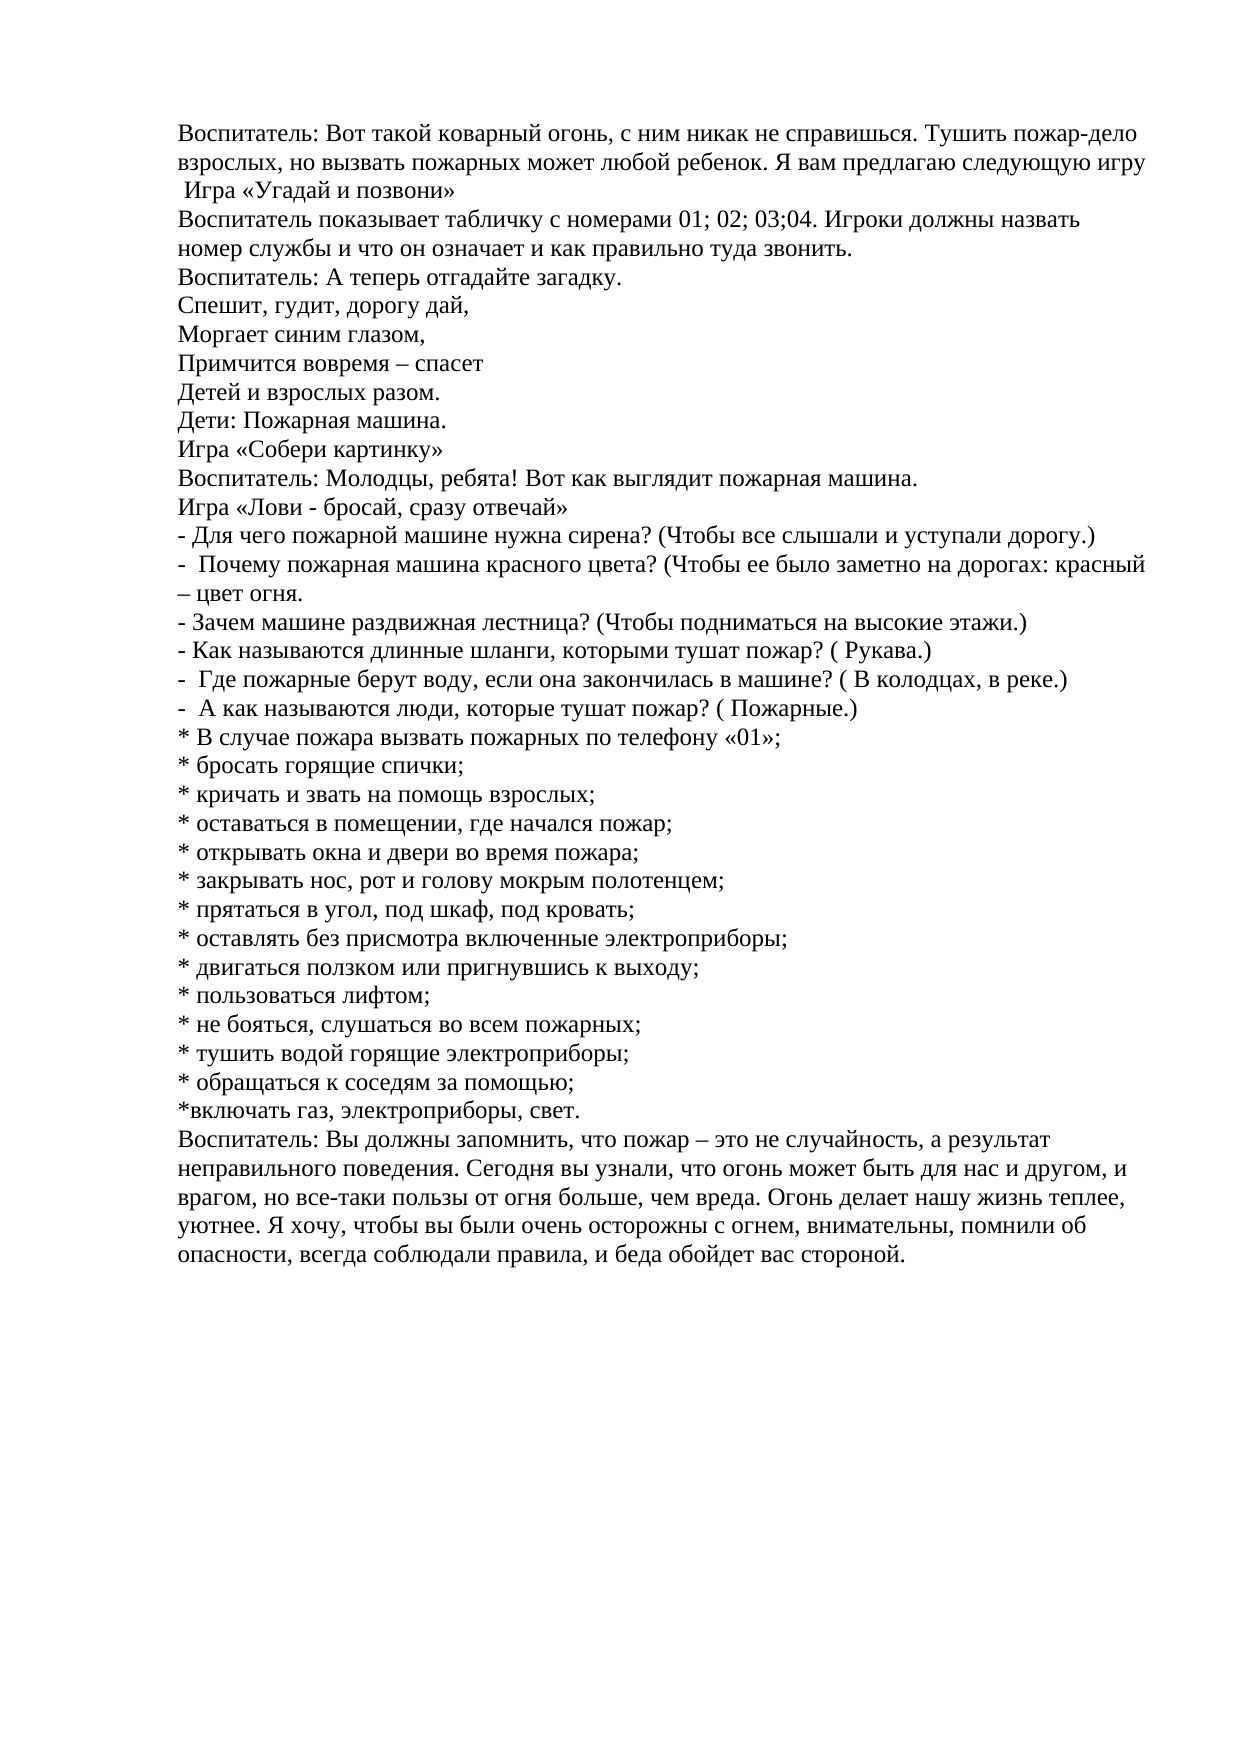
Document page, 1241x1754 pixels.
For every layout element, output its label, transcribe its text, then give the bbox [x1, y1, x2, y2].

text * оставаться в помещении, где начался пожар; [177, 808, 1152, 837]
text Моргает синим глазом, [177, 319, 1152, 348]
text - Зачем машине раздвижная лестница? (Чтобы подниматься на высокие этажи.) [177, 607, 1152, 636]
text * тушить водой горящие электроприборы; [177, 1038, 1152, 1067]
text * оставлять без присмотра включенные электроприборы; [177, 923, 1152, 952]
text Игра «Лови - бросай, сразу отвечай» [177, 492, 1152, 521]
text Примчится вовремя – спасет [177, 348, 1152, 377]
text * открывать окна и двери во время пожара; [177, 837, 1152, 866]
text Воспитатель: А теперь отгадайте загадку. [177, 262, 1152, 291]
text Воспитатель: Вы должны запомнить, что пожар – это не случайность, а результат неправильного поведения. Сегодня вы узнали, что огонь может быть для нас и другом, и врагом, но все-таки пользы от огня больше, чем вреда. Огонь делает нашу жизнь теплее, уютнее. Я хочу, чтобы вы были очень осторожны с огнем, внимательны, помнили об опасности, всегда соблюдали правила, и беда обойдет вас стороной. [177, 1124, 1152, 1268]
text Воспитатель: Вот такой коварный огонь, с ним никак не справишься. Тушить пожар-дело взрослых, но вызвать пожарных может любой ребенок. Я вам предлагаю следующую игру [177, 118, 1152, 176]
text Воспитатель: Молодцы, ребята! Вот как выглядит пожарная машина. [177, 463, 1152, 492]
text * пользоваться лифтом; [177, 981, 1152, 1009]
text * прятаться в угол, под шкаф, под кровать; [177, 894, 1152, 923]
text - Для чего пожарной машине нужна сирена? (Чтобы все слышали и уступали дорогу.) [177, 521, 1152, 549]
text Воспитатель показывает табличку с номерами 01; 02; 03;04. Игроки должны назвать номер службы и что он означает и как правильно туда звонить. [177, 204, 1152, 262]
text * закрывать нос, рот и голову мокрым полотенцем; [177, 866, 1152, 894]
text - Где пожарные берут воду, если она закончилась в машине? ( В колодцах, в реке.) [177, 664, 1152, 693]
text Спешит, гудит, дорогу дай, [177, 291, 1152, 319]
text * В случае пожара вызвать пожарных по телефону «01»; [177, 722, 1152, 751]
text * кричать и звать на помощь взрослых; [177, 779, 1152, 808]
text Игра «Угадай и позвони» [177, 176, 1152, 204]
text Дети: Пожарная машина. [177, 406, 1152, 434]
text - А как называются люди, которые тушат пожар? ( Пожарные.) [177, 693, 1152, 722]
text * обращаться к соседям за помощью; [177, 1067, 1152, 1096]
text Детей и взрослых разом. [177, 377, 1152, 406]
text - Как называются длинные шланги, которыми тушат пожар? ( Рукава.) [177, 636, 1152, 664]
text * бросать горящие спички; [177, 751, 1152, 779]
text * не бояться, слушаться во всем пожарных; [177, 1009, 1152, 1038]
text - Почему пожарная машина красного цвета? (Чтобы ее было заметно на дорогах: красный – цвет огня. [177, 549, 1152, 607]
text *включать газ, электроприборы, свет. [177, 1096, 1152, 1124]
text * двигаться ползком или пригнувшись к выходу; [177, 952, 1152, 981]
text Игра «Собери картинку» [177, 434, 1152, 463]
